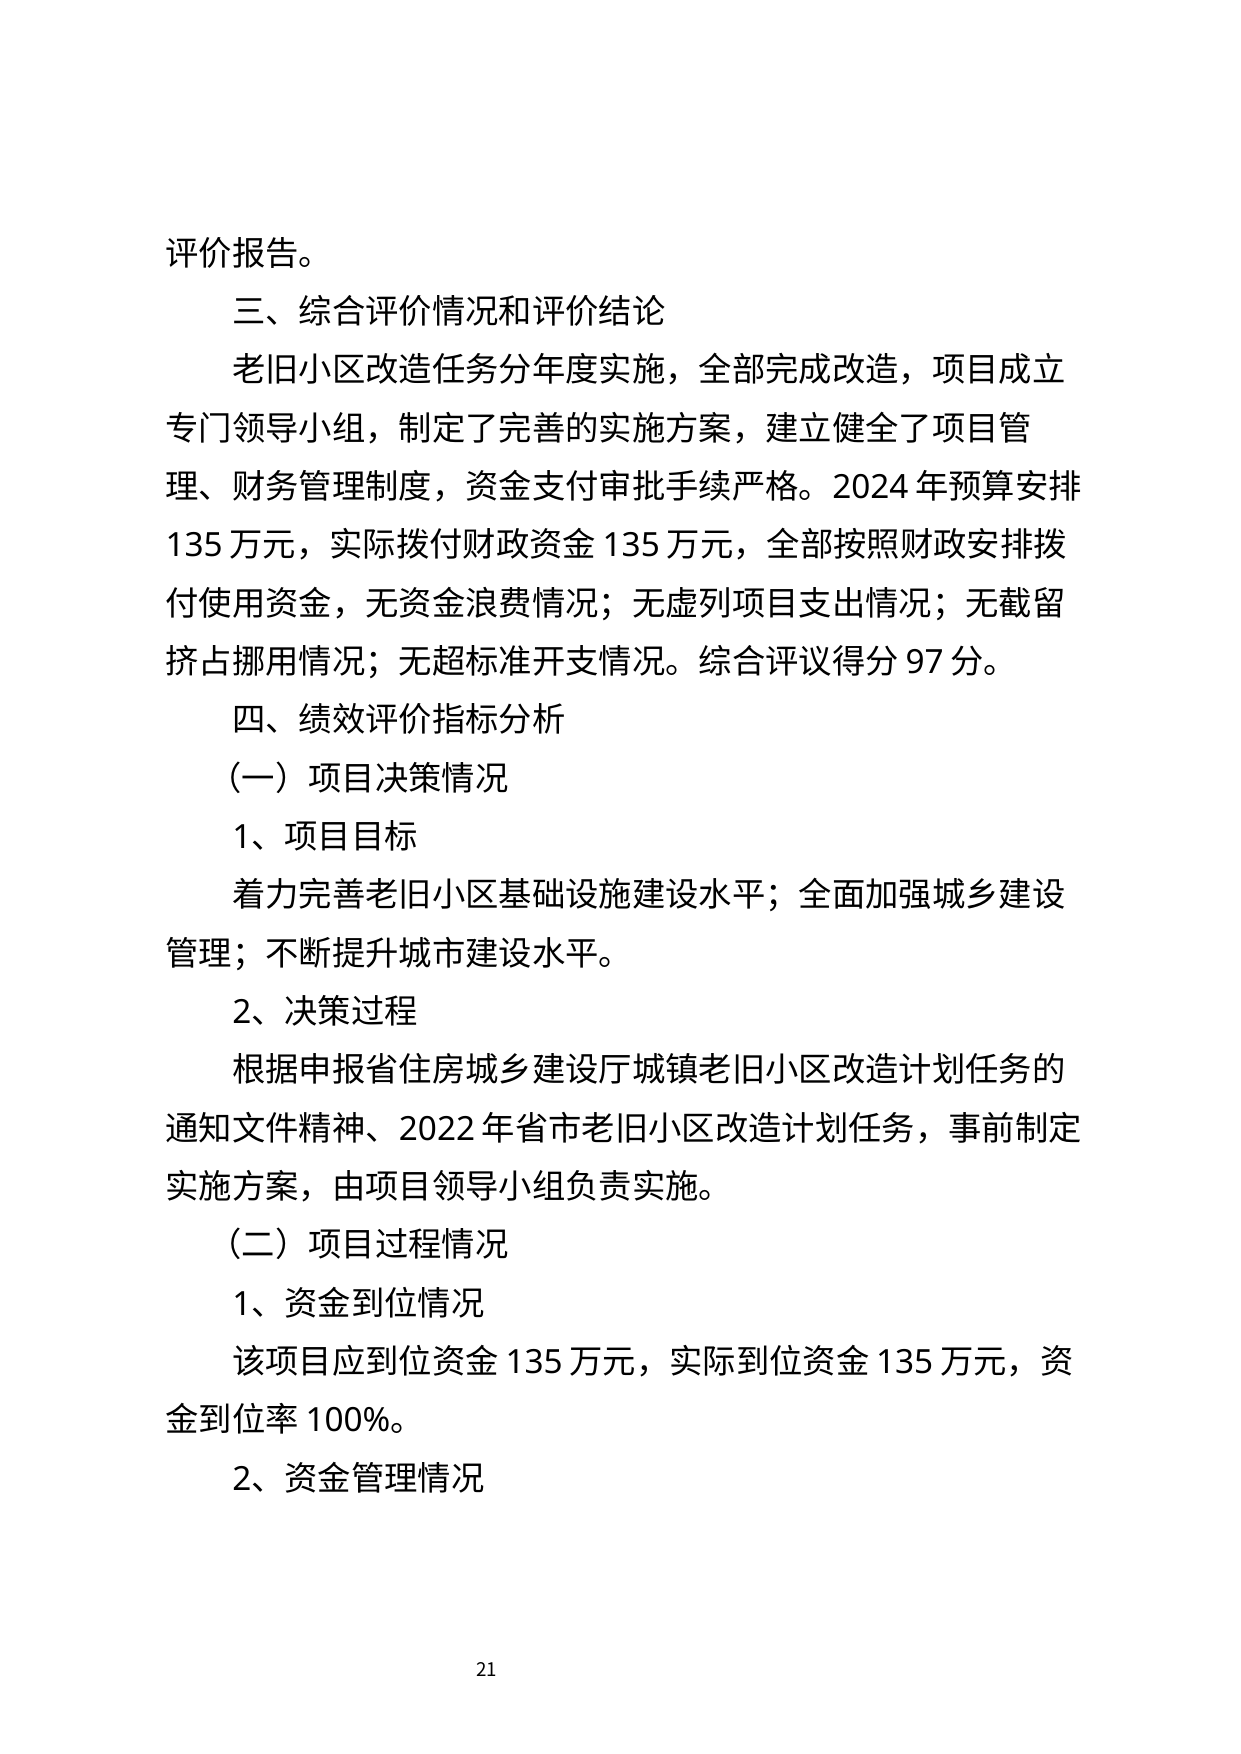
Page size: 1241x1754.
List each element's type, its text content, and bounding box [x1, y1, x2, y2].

text （一）项目决策情况 [165, 743, 1087, 802]
text （二）项目过程情况 [165, 1210, 1087, 1268]
text 该项目应到位资金135万元，实际到位资金135万元，资金到位率100%。 [165, 1327, 1087, 1443]
text 三、综合评价情况和评价结论 [165, 277, 1087, 335]
text 2、决策过程 [165, 977, 1087, 1035]
text 老旧小区改造任务分年度实施，全部完成改造，项目成立专门领导小组，制定了完善的实施方案，建立健全了项目管理、财务管理制度，资金支付审批手续严格。2024年预算安排135万元，实际拨付财政资金135万元，全部按照财政安排拨付使用资金，无资金浪费情况；无虚列项目支出情况；无截留挤占挪用情况；无超标准开支情况。综合评议得分97分。 [165, 335, 1087, 685]
text 着力完善老旧小区基础设施建设水平；全面加强城乡建设管理；不断提升城市建设水平。 [165, 860, 1087, 977]
text 2、资金管理情况 [165, 1443, 1087, 1502]
text 四、绩效评价指标分析 [165, 685, 1087, 743]
text 1、资金到位情况 [165, 1268, 1087, 1327]
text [165, 218, 1087, 277]
text 根据申报省住房城乡建设厅城镇老旧小区改造计划任务的通知文件精神、2022年省市老旧小区改造计划任务，事前制定实施方案，由项目领导小组负责实施。 [165, 1035, 1087, 1210]
text 1、项目目标 [165, 802, 1087, 860]
